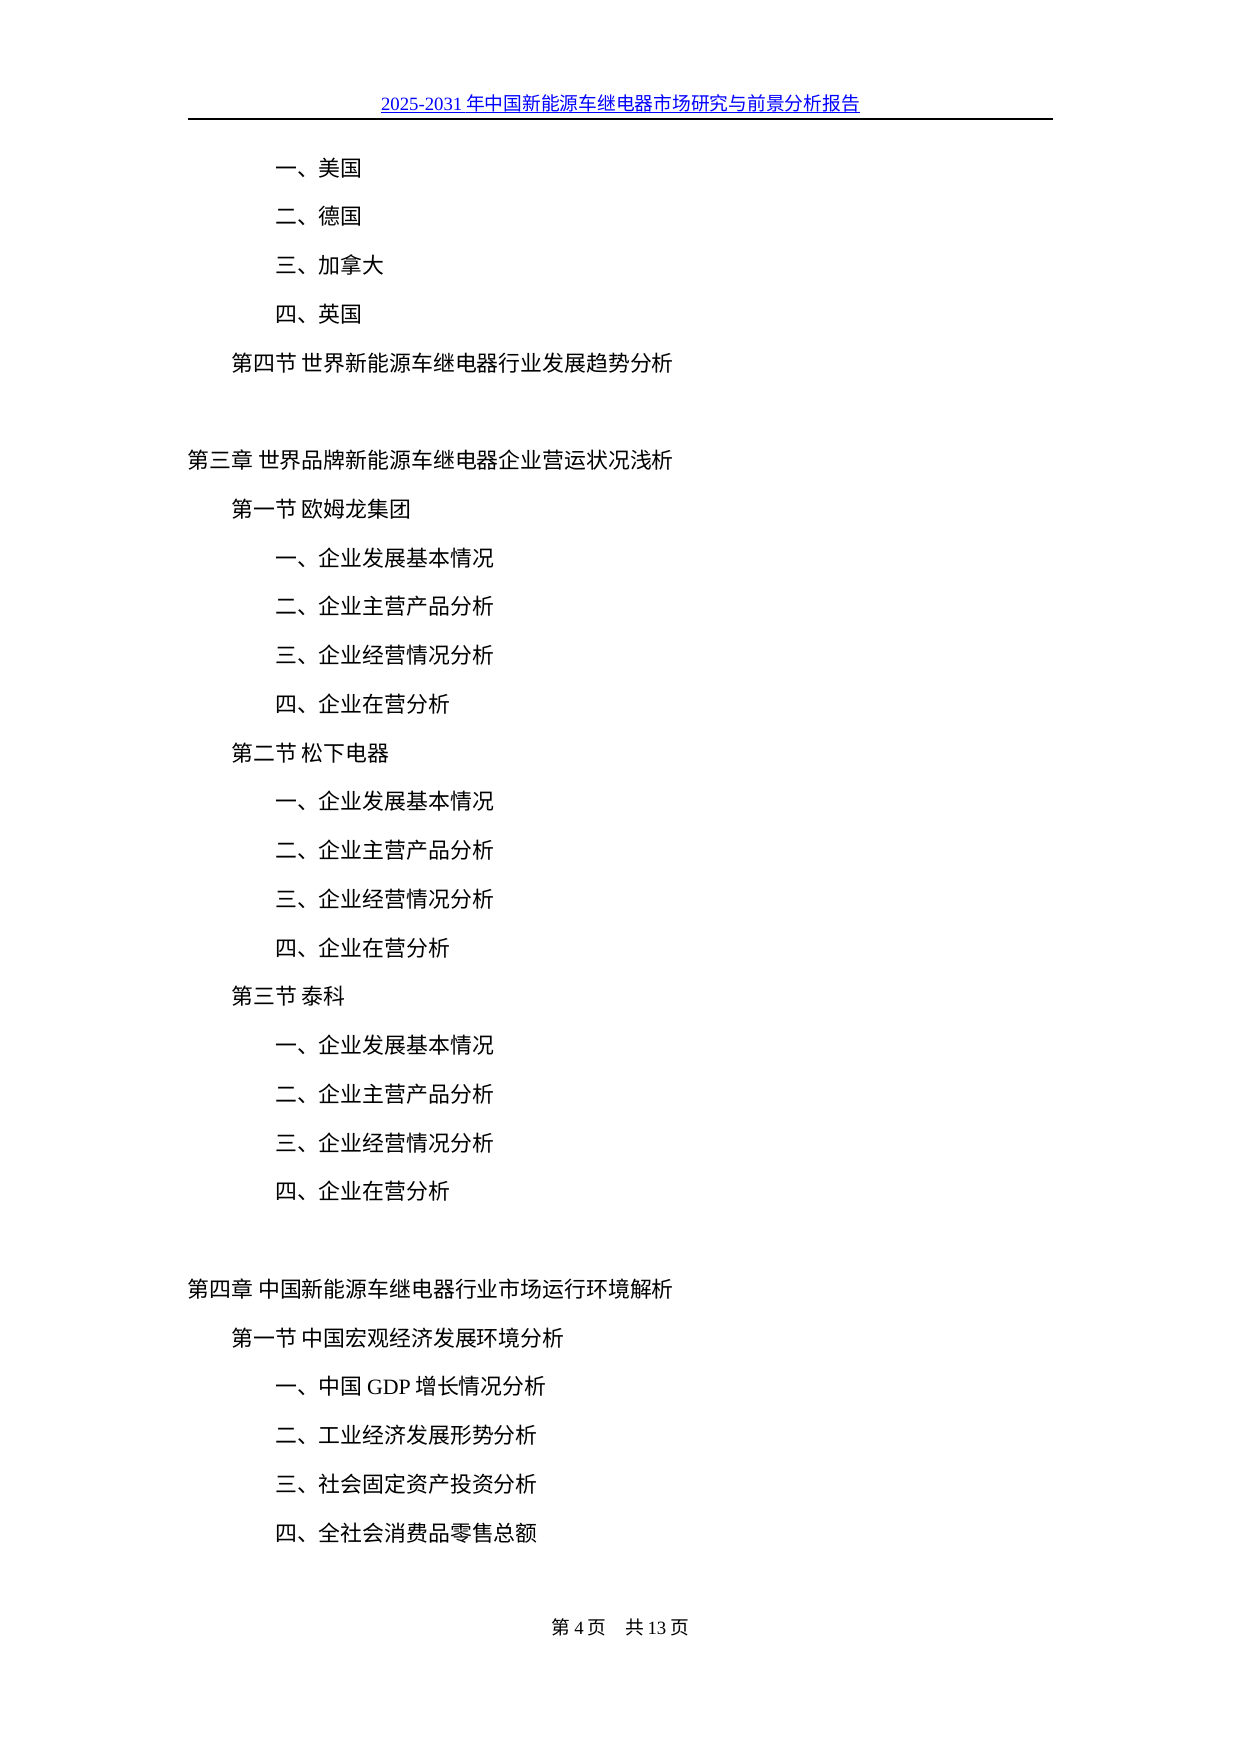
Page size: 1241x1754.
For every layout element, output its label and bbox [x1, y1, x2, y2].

text [187, 150, 1053, 1548]
